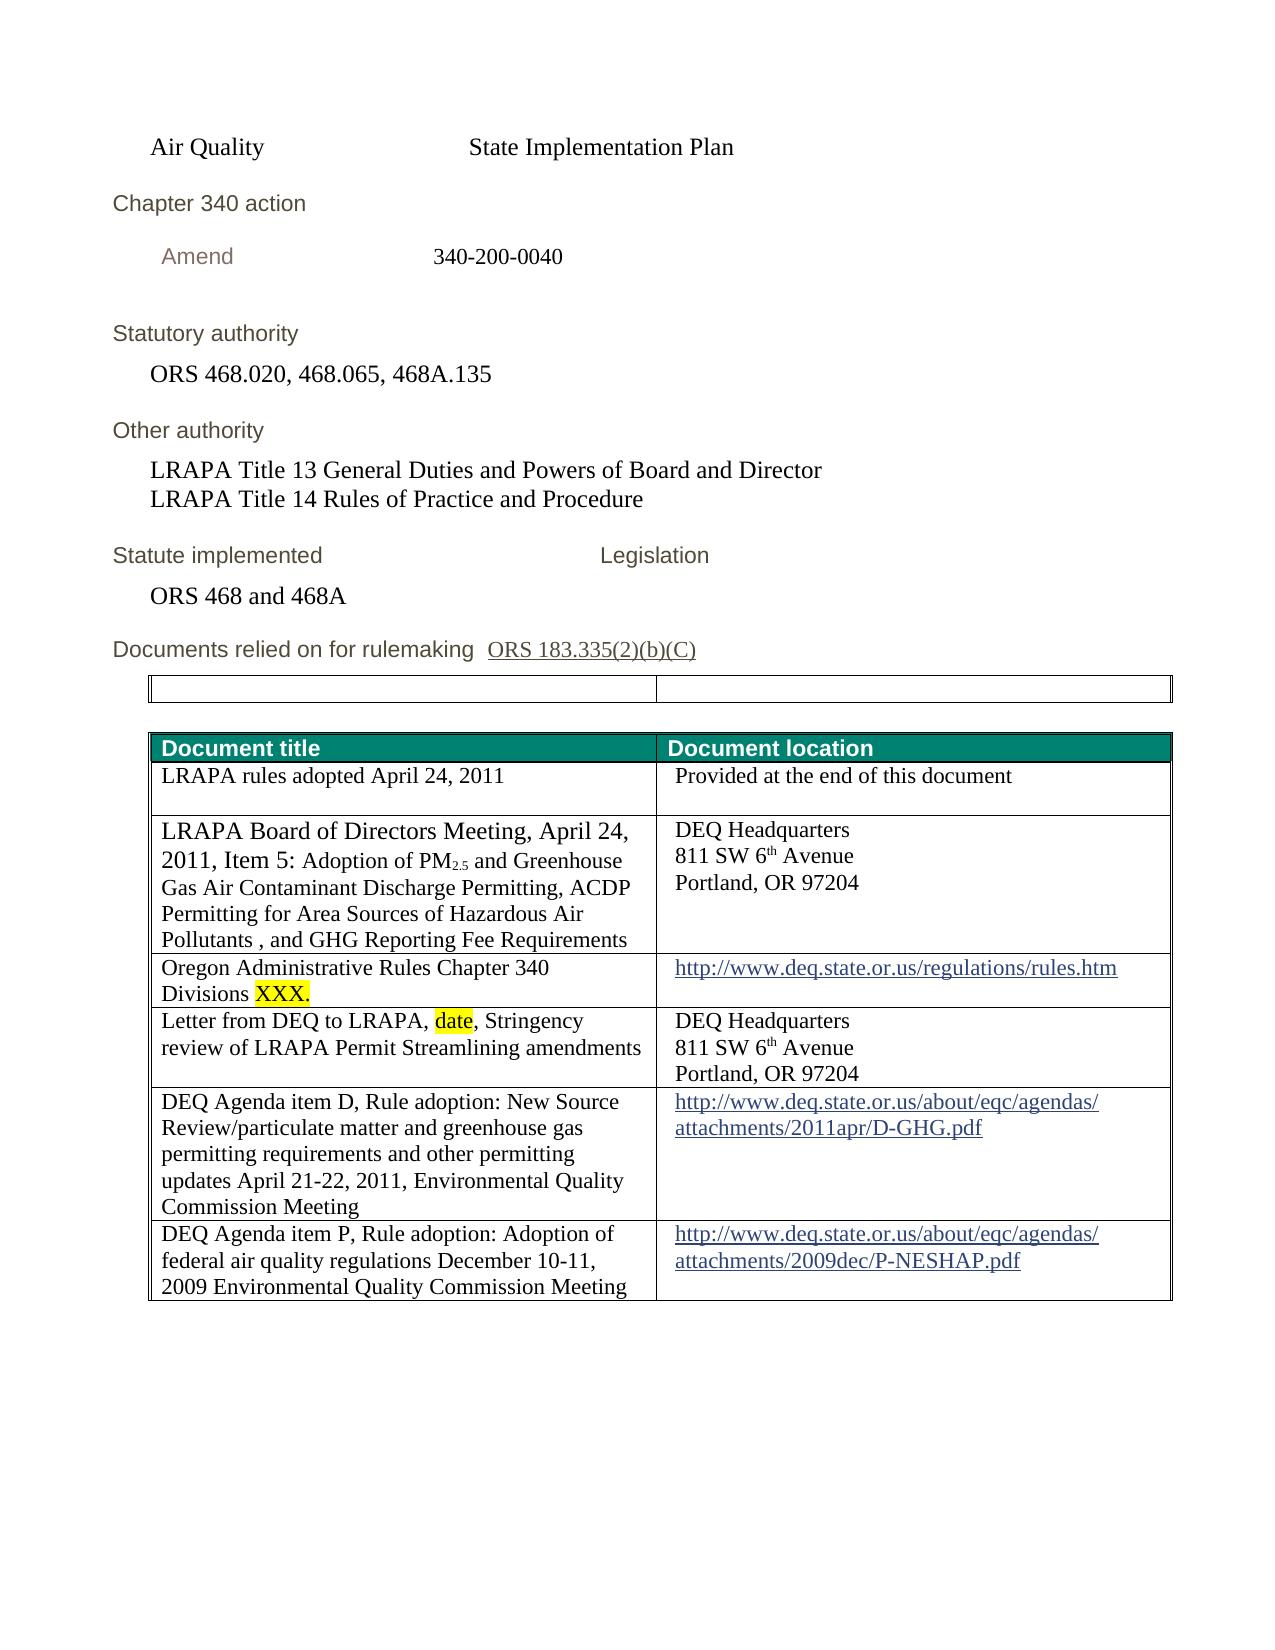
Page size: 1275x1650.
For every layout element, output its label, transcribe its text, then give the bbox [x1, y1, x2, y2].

table_cell http://www.deq.state.or.us/about/eqc/agendas/attachments/2009dec/P-NESHAP.pdf [657, 1221, 1170, 1299]
text ORS 468 and 468A [150, 581, 1170, 609]
text Statute implemented Legislation [112, 542, 1170, 568]
table_cell [152, 1008, 656, 1087]
table_cell [657, 1008, 1170, 1087]
table_cell [152, 676, 656, 702]
table_cell Agenda item P, ule adoption: Adoption of federal air quality regulations December 10-11, 2009 [152, 1221, 656, 1299]
table_header Document title [152, 735, 656, 761]
table_header Amend [150, 243, 422, 282]
text LRAPA Title 14 Rules of Practice and Procedure [112, 484, 1170, 513]
text Air Quality State Implementation Plan [150, 132, 1170, 161]
text Statutory authority [112, 320, 1170, 347]
table_cell [657, 954, 1170, 1007]
text ORS 468.020, 468.065, 468A.135 [150, 359, 1170, 388]
table_cell [657, 816, 1170, 953]
text Documents relied on for rulemaking ORS 183.335(2)(b)(C) [112, 636, 1170, 662]
table_cell [152, 763, 656, 815]
table_header 340-200-0040 [422, 243, 1110, 282]
table_cell http://www.deq.state.or.us/about/eqc/agendas/attachments/2011apr/D-GHG.pdf [657, 1088, 1170, 1219]
text Other authority [112, 417, 1170, 443]
text Chapter 340 action [112, 190, 1170, 216]
table_header Document location [657, 735, 1170, 761]
table_cell [152, 954, 656, 1007]
table_cell Agenda item D, Rule adoption: New Source Review/particulate matter and greenhouse gas permitting requirements and other permitting updates April 21-22, 2011, [152, 1088, 656, 1219]
table_cell [657, 763, 1170, 815]
table_cell [657, 676, 1170, 702]
text LRAPA Title 13 General Duties and Powers of Board and Director [112, 456, 1170, 484]
table_cell [152, 816, 656, 953]
